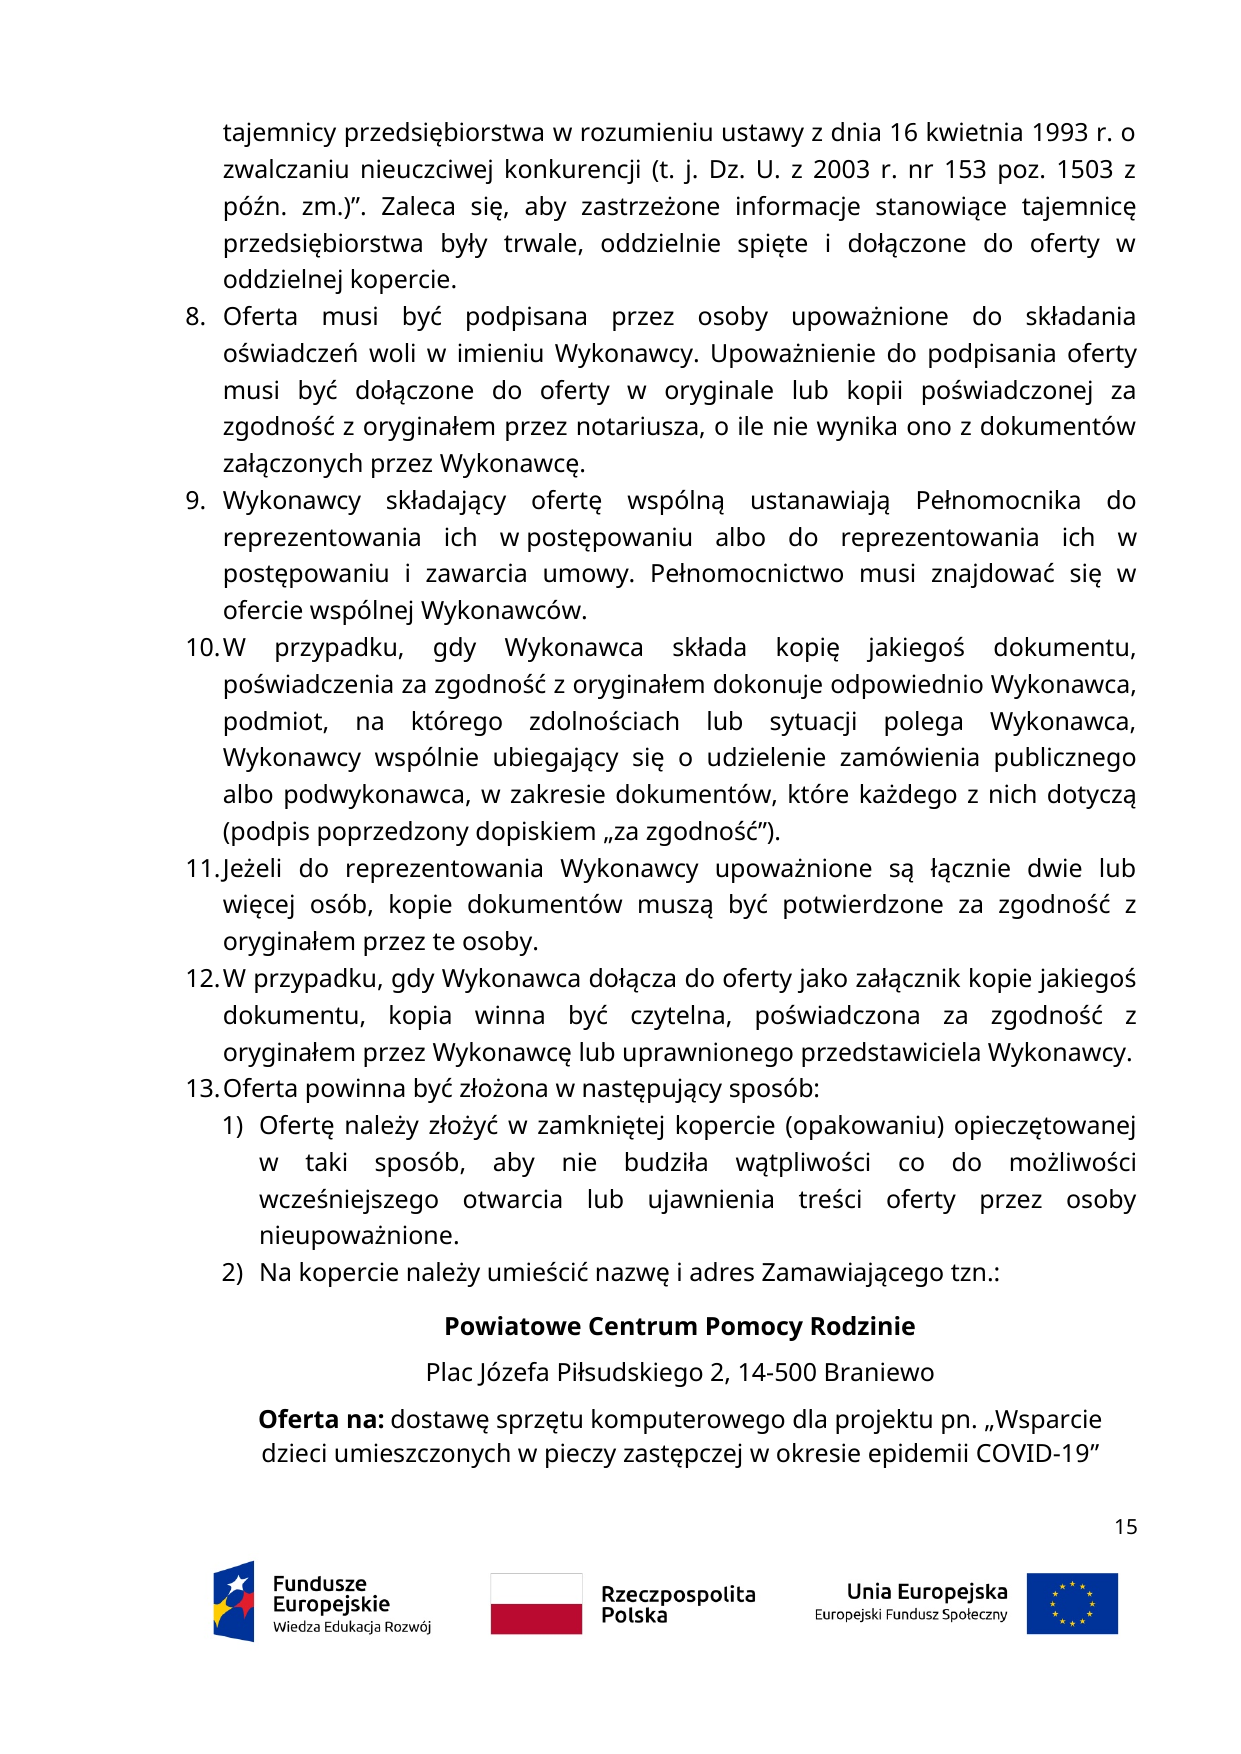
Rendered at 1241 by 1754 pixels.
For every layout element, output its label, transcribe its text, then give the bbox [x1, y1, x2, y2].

list W przypadku, gdy Wykonawca składa kopię jakiegoś dokumentu, poświadczenia za zgodność z oryginałem dokonuje odpowiednio Wykonawca, podmiot, na którego zdolnościach lub sytuacji polega Wykonawca, Wykonawcy wspólnie ubiegający się o udzielenie zamówienia publicznego albo podwykonawca, w zakresie dokumentów, które każdego z nich dotyczą (podpis poprzedzony dopiskiem „za zgodność”). [185, 630, 1138, 848]
list Na kopercie należy umieścić nazwę i adres Zamawiającego tzn.: [221, 1255, 1138, 1289]
list Oferta powinna być złożona w następujący sposób: [185, 1071, 1138, 1105]
text Plac Józefa Piłsudskiego 2, 14-500 Braniewo [223, 1355, 1138, 1389]
list Wykonawcy składający ofertę wspólną ustanawiają Pełnomocnika do reprezentowania ich w postępowaniu albo do reprezentowania ich w postępowaniu i zawarcia umowy. Pełnomocnictwo musi znajdować się w ofercie wspólnej Wykonawców. [185, 483, 1138, 627]
list Jeżeli do reprezentowania Wykonawcy upoważnione są łącznie dwie lub więcej osób, kopie dokumentów muszą być potwierdzone za zgodność z oryginałem przez te osoby. [185, 850, 1138, 958]
list Ofertę należy złożyć w zamkniętej kopercie (opakowaniu) opieczętowanej w taki sposób, aby nie budziła wątpliwości co do możliwości wcześniejszego otwarcia lub ujawnienia treści oferty przez osoby nieupoważnione. [221, 1108, 1138, 1252]
text Powiatowe Centrum Pomocy Rodzinie [223, 1308, 1138, 1342]
list W przypadku, gdy Wykonawca dołącza do oferty jako załącznik kopie jakiegoś dokumentu, kopia winna być czytelna, poświadczona za zgodność z oryginałem przez Wykonawcę lub uprawnionego przedstawiciela Wykonawcy. [185, 961, 1138, 1068]
text Oferta na: dostawę sprzętu komputerowego dla projektu pn. „Wsparcie dzieci umieszczonych w pieczy zastępczej w okresie epidemii COVID-19” [223, 1401, 1138, 1469]
picture [193, 1540, 1138, 1662]
list Oferta musi być podpisana przez osoby upoważnione do składania oświadczeń woli w imieniu Wykonawcy. Upoważnienie do podpisania oferty musi być dołączone do oferty w oryginale lub kopii poświadczonej za zgodność z oryginałem przez notariusza, o ile nie wynika ono z dokumentów załączonych przez Wykonawcę. [185, 299, 1138, 480]
